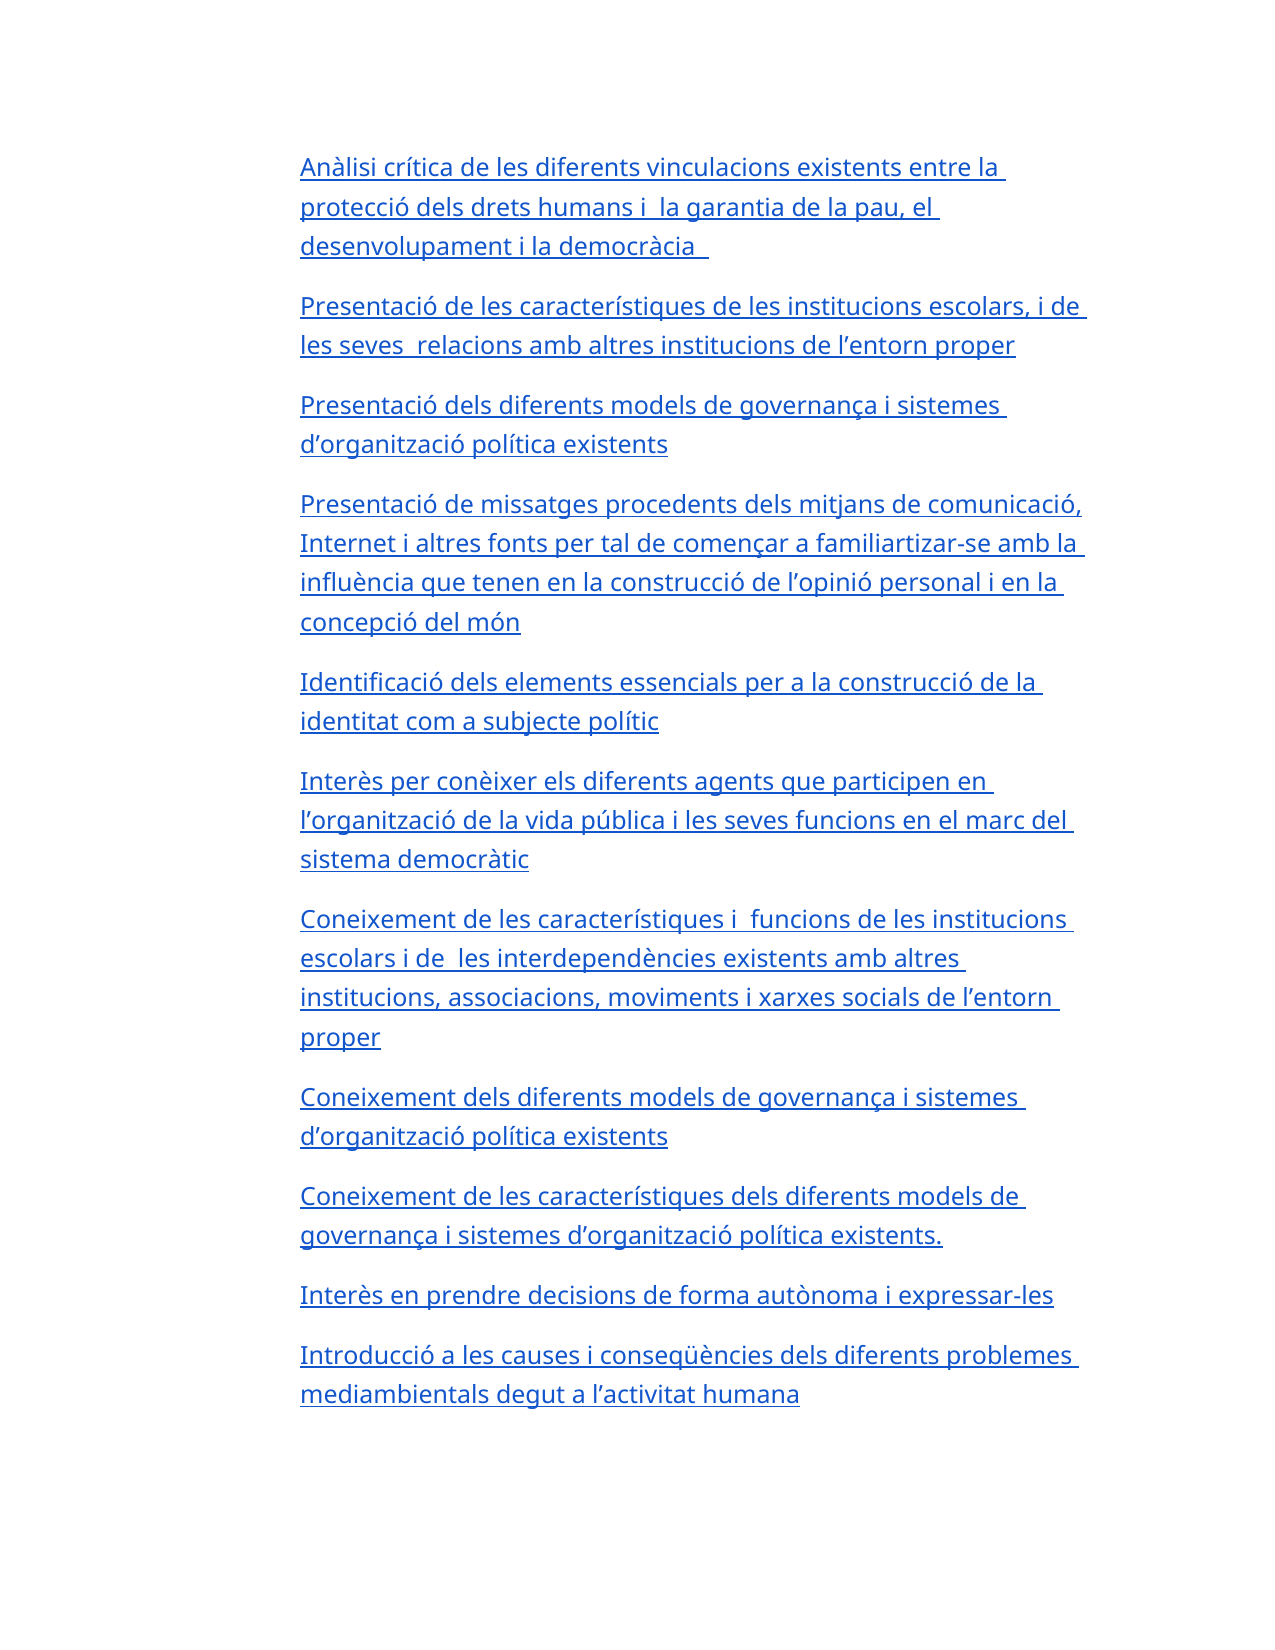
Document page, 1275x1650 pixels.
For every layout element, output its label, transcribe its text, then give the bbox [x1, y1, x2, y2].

text Presentació de les característiques de les institucions escolars, i de les seves relacions amb altres institucions de l’entorn proper [300, 319, 1087, 362]
text Presentació de missatges procedents dels mitjans de comunicació, Internet i altres fonts per tal de començar a familiartizar-se amb la influència que tenen en la construcció de l’opinió personal i en la concepció del món [300, 487, 1087, 638]
text Presentació de les característiques de les institucions escolars, i de les seves relacions amb altres institucions de l’entorn proper [300, 288, 1087, 317]
text Coneixement de les característiques i funcions de les institucions escolars i de les interdependències existents amb altres institucions, associacions, moviments i xarxes socials de l’entorn proper [300, 902, 1087, 1053]
text Interès per conèixer els diferents agents que participen en l’organització de la vida pública i les seves funcions en el marc del sistema democràtic [300, 763, 1087, 876]
text Anàlisi crítica de les diferents vinculacions existents entre la protecció dels drets humans i la garantia de la pau, el desenvolupament i la democràcia [300, 150, 1087, 262]
text Introducció a les causes i conseqüències dels diferents problemes mediambientals degut a l’activitat humana [300, 1337, 1087, 1411]
text Coneixement de les característiques dels diferents models de governança i sistemes d’organització política existents. [300, 1178, 1087, 1252]
text Interès en prendre decisions de forma autònoma i expressar-les [300, 1277, 1087, 1312]
text Identificació dels elements essencials per a la construcció de la identitat com a subjecte polític [300, 664, 1087, 737]
text Presentació dels diferents models de governança i sistemes d’organització política existents [300, 387, 1087, 461]
text Coneixement dels diferents models de governança i sistemes d’organització política existents [300, 1079, 1087, 1152]
